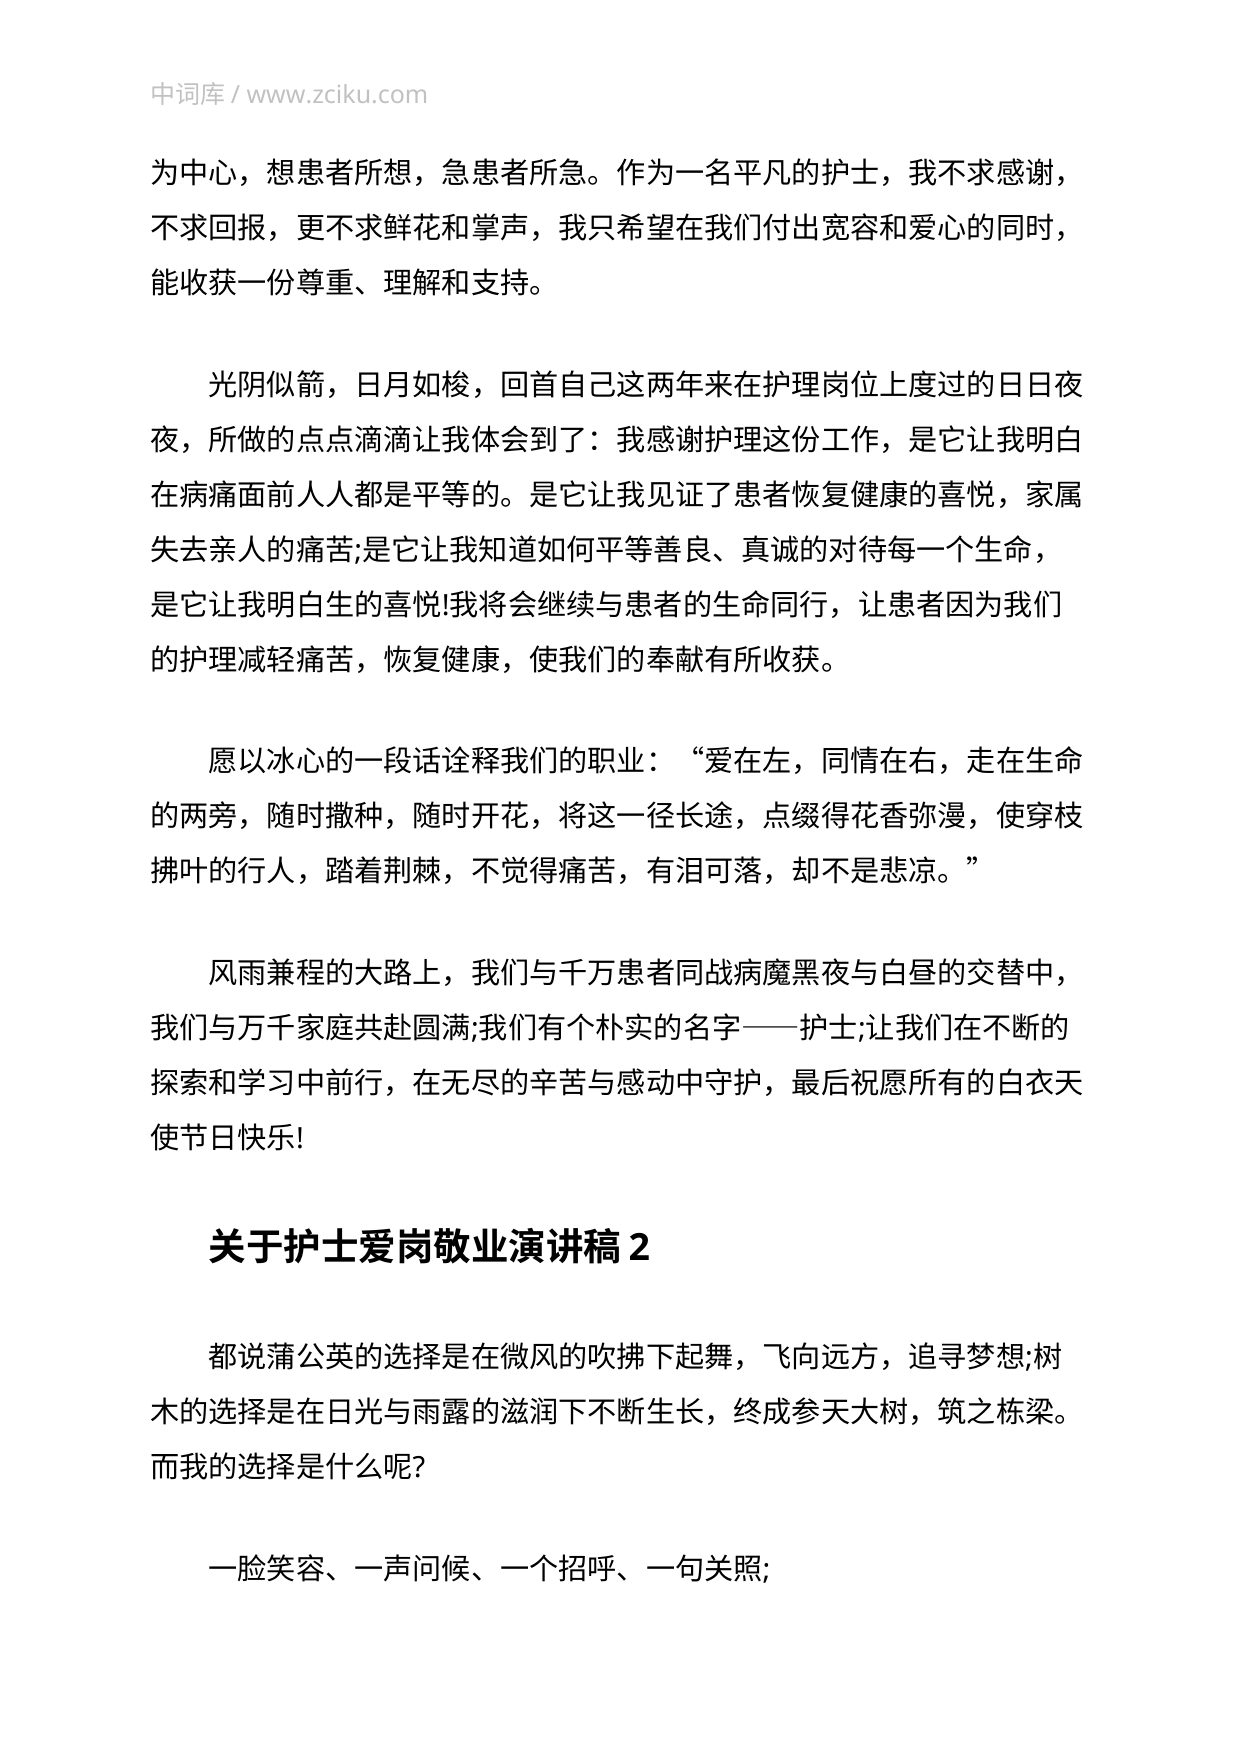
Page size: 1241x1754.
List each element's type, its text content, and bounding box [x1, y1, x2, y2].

text 一脸笑容、一声问候、一个招呼、一句关照; [150, 1546, 1090, 1588]
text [150, 150, 1090, 302]
text 光阴似箭，日月如梭，回首自己这两年来在护理岗位上度过的日日夜夜，所做的点点滴滴让我体会到了：我感谢护理这份工作，是它让我明白在病痛面前人人都是平等的。是它让我见证了患者恢复健康的喜悦，家属失去亲人的痛苦;是它让我知道如何平等善良、真诚的对待每一个生命，是它让我明白生的喜悦!我将会继续与患者的生命同行，让患者因为我们的护理减轻痛苦，恢复健康，使我们的奉献有所收获。 [150, 362, 1090, 678]
text 愿以冰心的一段话诠释我们的职业：“爱在左，同情在右，走在生命的两旁，随时撒种，随时开花，将这一径长途，点缀得花香弥漫，使穿枝拂叶的行人，踏着荆棘，不觉得痛苦，有泪可落，却不是悲凉。” [150, 738, 1090, 890]
text 关于护士爱岗敬业演讲稿2 [150, 1216, 1090, 1271]
text 风雨兼程的大路上，我们与千万患者同战病魔黑夜与白昼的交替中，我们与万千家庭共赴圆满;我们有个朴实的名字——护士;让我们在不断的探索和学习中前行，在无尽的辛苦与感动中守护，最后祝愿所有的白衣天使节日快乐! [150, 949, 1090, 1157]
text 都说蒲公英的选择是在微风的吹拂下起舞，飞向远方，追寻梦想;树木的选择是在日光与雨露的滋润下不断生长，终成参天大树，筑之栋梁。而我的选择是什么呢? [150, 1334, 1090, 1486]
